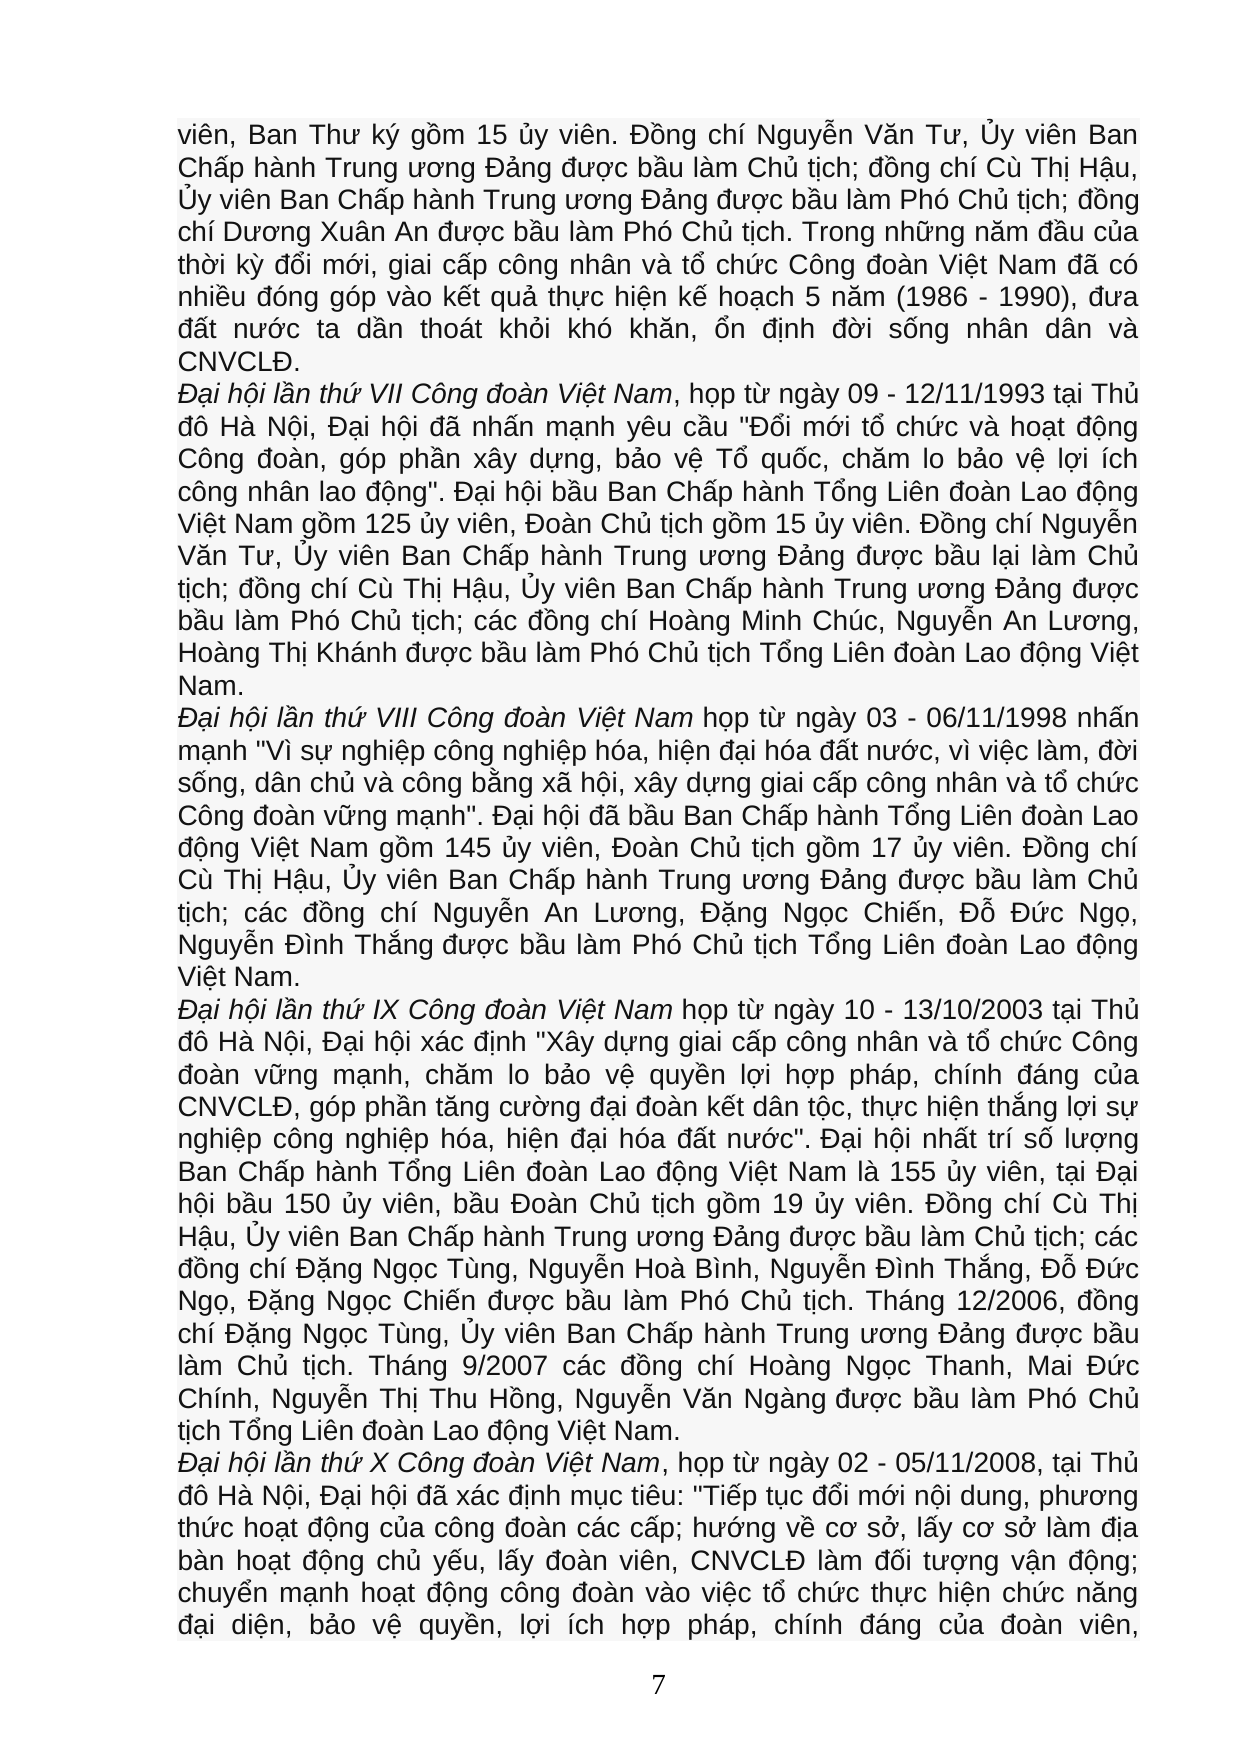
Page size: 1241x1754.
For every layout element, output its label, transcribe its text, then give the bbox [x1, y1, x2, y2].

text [177, 118, 1140, 377]
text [177, 1446, 1140, 1641]
text Đại hội lần thứ IX Công đoàn Việt Nam họp từ ngày 10 - 13/10/2003 tại Thủ đô Hà Nội, Đại hội xác định "Xây dựng giai cấp công nhân và tổ chức Công đoàn vững mạnh, chăm lo bảo vệ quyền lợi hợp pháp, chính đáng của CNVCLĐ, góp phần tăng cường đại đoàn kết dân tộc, thực hiện thắng lợi sự nghiệp công nghiệp hóa, hiện đại hóa đất nước". Đại hội nhất trí số lượng Ban Chấp hành Tổng Liên đoàn Lao động Việt Nam là 155 ủy viên, tại Đại hội bầu 150 ủy viên, bầu Đoàn Chủ tịch gồm 19 ủy viên. Đồng chí Cù Thị Hậu, Ủy viên Ban Chấp hành Trung ương Đảng được bầu làm Chủ tịch; các đồng chí Đặng Ngọc Tùng, Nguyễn Hoà Bình, Nguyễn Đình Thắng, Đỗ Đức Ngọ, Đặng Ngọc Chiến được bầu làm Phó Chủ tịch. Tháng 12/2006, đồng chí Đặng Ngọc Tùng, Ủy viên Ban Chấp hành Trung ương Đảng được bầu làm Chủ tịch. Tháng 9/2007 các đồng chí Hoàng Ngọc Thanh, Mai Đức Chính, Nguyễn Thị Thu Hồng, Nguyễn Văn Ngàng được bầu làm Phó Chủ tịch Tổng Liên đoàn Lao động Việt Nam. [177, 993, 1140, 1446]
text Đại hội lần thứ VIII Công đoàn Việt Nam họp từ ngày 03 - 06/11/1998 nhấn mạnh "Vì sự nghiệp công nghiệp hóa, hiện đại hóa đất nước, vì việc làm, đời sống, dân chủ và công bằng xã hội, xây dựng giai cấp công nhân và tổ chức Công đoàn vững mạnh". Đại hội đã bầu Ban Chấp hành Tổng Liên đoàn Lao động Việt Nam gồm 145 ủy viên, Đoàn Chủ tịch gồm 17 ủy viên. Đồng chí Cù Thị Hậu, Ủy viên Ban Chấp hành Trung ương Đảng được bầu làm Chủ tịch; các đồng chí Nguyễn An Lương, Đặng Ngọc Chiến, Đỗ Đức Ngọ, Nguyễn Đình Thắng được bầu làm Phó Chủ tịch Tổng Liên đoàn Lao động Việt Nam. [177, 701, 1140, 993]
text Đại hội lần thứ VII Công đoàn Việt Nam, họp từ ngày 09 - 12/11/1993 tại Thủ đô Hà Nội, Đại hội đã nhấn mạnh yêu cầu "Đổi mới tổ chức và hoạt động Công đoàn, góp phần xây dựng, bảo vệ Tổ quốc, chăm lo bảo vệ lợi ích công nhân lao động". Đại hội bầu Ban Chấp hành Tổng Liên đoàn Lao động Việt Nam gồm 125 ủy viên, Đoàn Chủ tịch gồm 15 ủy viên. Đồng chí Nguyễn Văn Tư, Ủy viên Ban Chấp hành Trung ương Đảng được bầu lại làm Chủ tịch; đồng chí Cù Thị Hậu, Ủy viên Ban Chấp hành Trung ương Đảng được bầu làm Phó Chủ tịch; các đồng chí Hoàng Minh Chúc, Nguyễn An Lương, Hoàng Thị Khánh được bầu làm Phó Chủ tịch Tổng Liên đoàn Lao động Việt Nam. [177, 377, 1140, 701]
